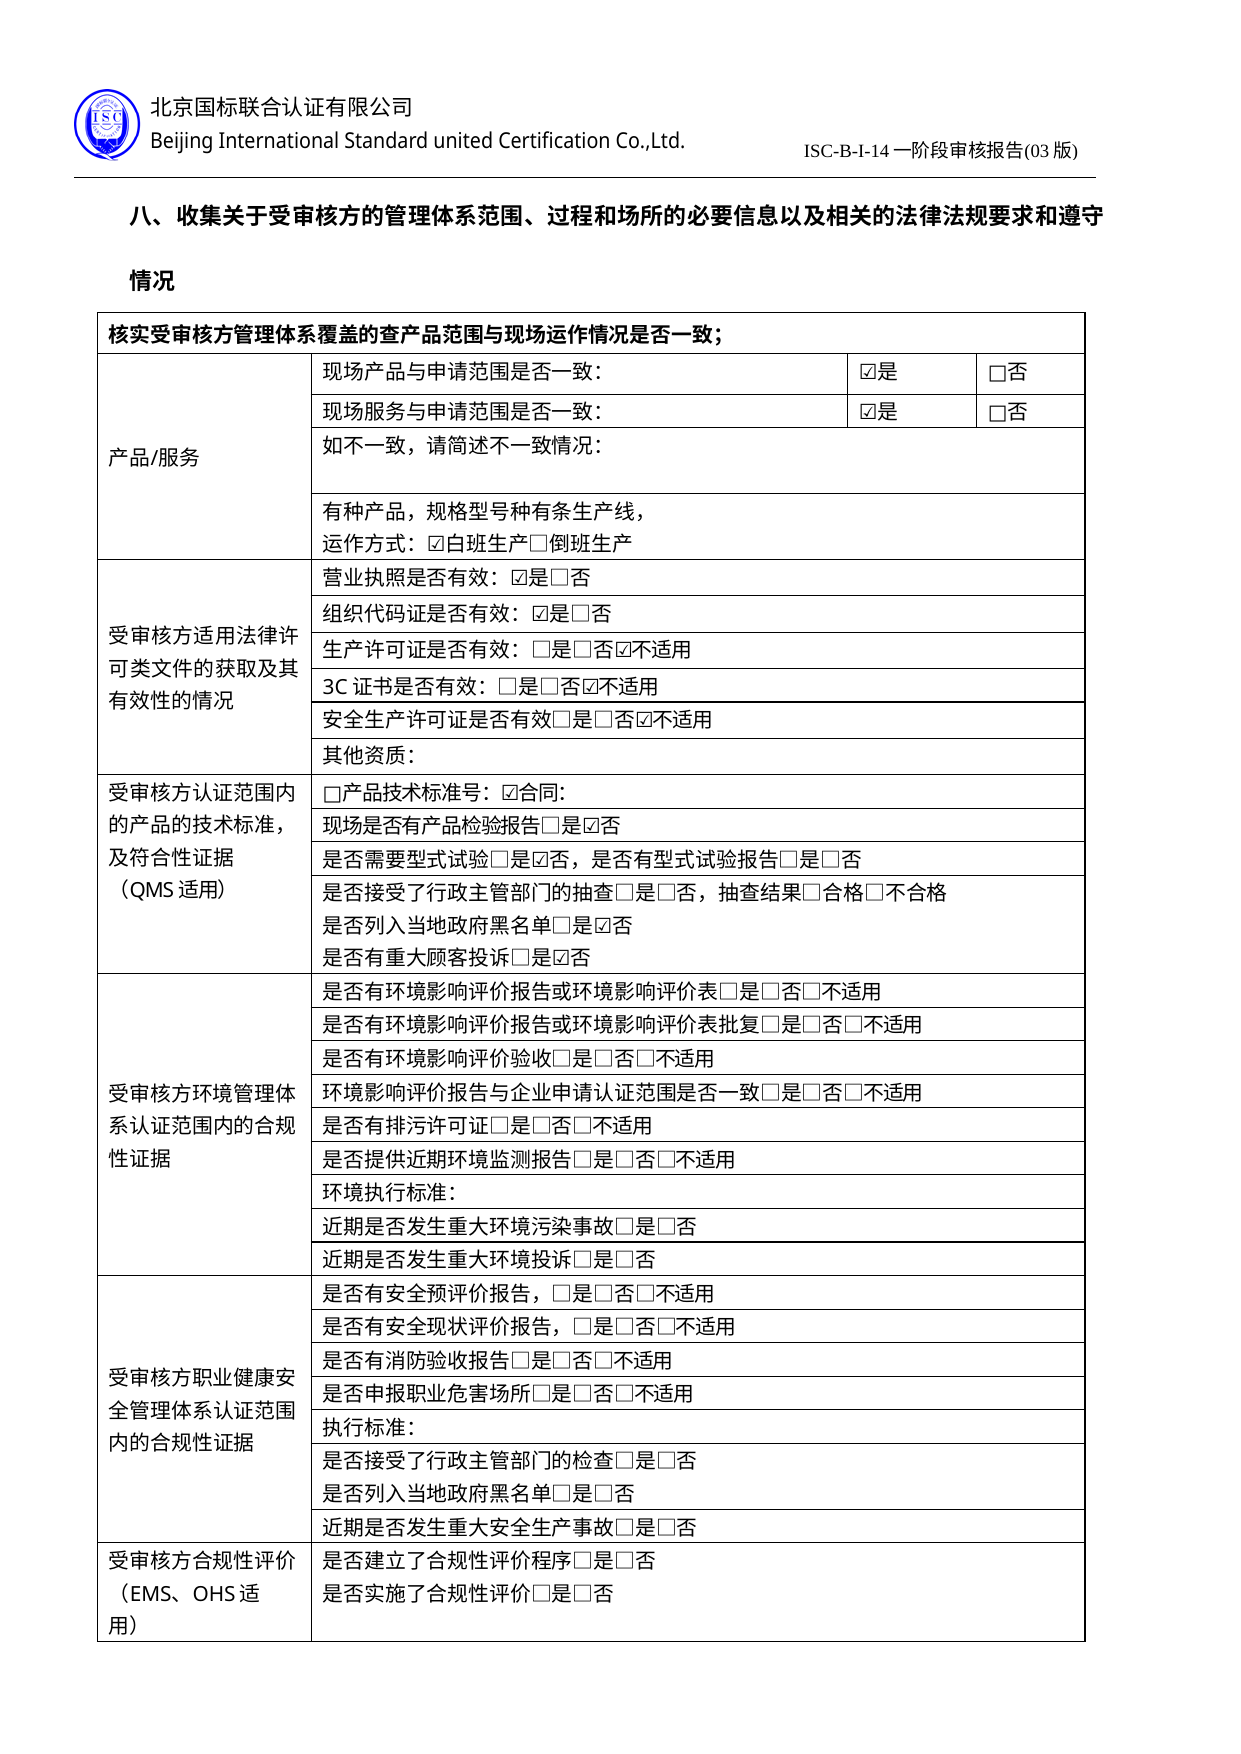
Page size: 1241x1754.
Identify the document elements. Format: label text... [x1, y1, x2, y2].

table_cell 组织代码证是否有效：☑是□否 [312, 596, 1084, 632]
table_cell 是否有环境影响评价验收□是□否□不适用 [312, 1041, 1084, 1074]
table_cell □产品技术标准号：☑合同： [312, 775, 1084, 807]
table_cell 产品/服务 [98, 354, 311, 559]
table_cell 受审核方合规性评价（EMS、OHS适用） [98, 1543, 311, 1641]
table_cell 近期是否发生重大环境污染事故□是□否 [312, 1209, 1084, 1241]
table_cell □否 [977, 395, 1084, 427]
table_cell 是否建立了合规性评价程序□是□否 是否实施了合规性评价□是□否 [312, 1543, 1084, 1641]
table_cell 现场服务与申请范围是否一致： [312, 395, 847, 427]
table_cell 是否需要型式试验□是☑否，是否有型式试验报告□是□否 [312, 842, 1084, 874]
table_cell 近期是否发生重大安全生产事故□是□否 [312, 1510, 1084, 1542]
table_cell 执行标准： [312, 1410, 1084, 1443]
table_cell 环境执行标准： [312, 1175, 1084, 1208]
table_cell 生产许可证是否有效：□是□否☑不适用 [312, 633, 1084, 668]
table_cell 有种产品，规格型号种有条生产线， 运作方式：☑白班生产□倒班生产 [312, 494, 1084, 559]
table_header 核实受审核方管理体系覆盖的查产品范围与现场运作情况是否一致； [98, 313, 1084, 353]
table_cell ☑是 [848, 354, 976, 393]
table_cell 如不一致，请简述不一致情况： [312, 428, 1084, 493]
table_cell 是否提供近期环境监测报告□是□否□不适用 [312, 1142, 1084, 1174]
table_cell 其他资质： [312, 739, 1084, 774]
table_cell 3C证书是否有效：□是□否☑不适用 [312, 669, 1084, 701]
table_cell 营业执照是否有效：☑是□否 [312, 560, 1084, 595]
table_cell 现场是否有产品检验报告□是☑否 [312, 809, 1084, 841]
table_cell 环境影响评价报告与企业申请认证范围是否一致□是□否□不适用 [312, 1075, 1084, 1107]
table_cell 近期是否发生重大环境投诉□是□否 [312, 1243, 1084, 1275]
table_cell 安全生产许可证是否有效□是□否☑不适用 [312, 703, 1084, 738]
table_cell 受审核方适用法律许可类文件的获取及其有效性的情况 [98, 560, 311, 774]
table_cell 是否有消防验收报告□是□否□不适用 [312, 1343, 1084, 1376]
table_cell 受审核方认证范围内的产品的技术标准，及符合性证据 （QMS适用） [98, 775, 311, 973]
table_cell ☑是 [848, 395, 976, 427]
picture [74, 89, 143, 161]
table_cell 是否有环境影响评价报告或环境影响评价表□是□否□不适用 [312, 974, 1084, 1007]
table_cell 受审核方职业健康安全管理体系认证范围内的合规性证据 [98, 1276, 311, 1542]
table_cell 是否有安全预评价报告，□是□否□不适用 [312, 1276, 1084, 1308]
table_cell 受审核方环境管理体系认证范围内的合规性证据 [98, 974, 311, 1275]
table_cell 是否有排污许可证□是□否□不适用 [312, 1108, 1084, 1141]
table_cell 是否接受了行政主管部门的检查□是□否 是否列入当地政府黑名单□是□否 [312, 1444, 1084, 1509]
table_cell 是否有环境影响评价报告或环境影响评价表批复□是□否□不适用 [312, 1008, 1084, 1040]
table_cell 现场产品与申请范围是否一致： [312, 354, 847, 393]
text 八、收集关于受审核方的管理体系范围、过程和场所的必要信息以及相关的法律法规要求和遵守情况 [129, 182, 1107, 312]
table_cell 是否接受了行政主管部门的抽查□是□否，抽查结果□合格□不合格 是否列入当地政府黑名单□是☑否 是否有重大顾客投诉□是☑否 [312, 876, 1084, 973]
table_cell 是否有安全现状评价报告，□是□否□不适用 [312, 1310, 1084, 1342]
table_cell 是否申报职业危害场所□是□否□不适用 [312, 1377, 1084, 1409]
table_cell □否 [977, 354, 1084, 393]
